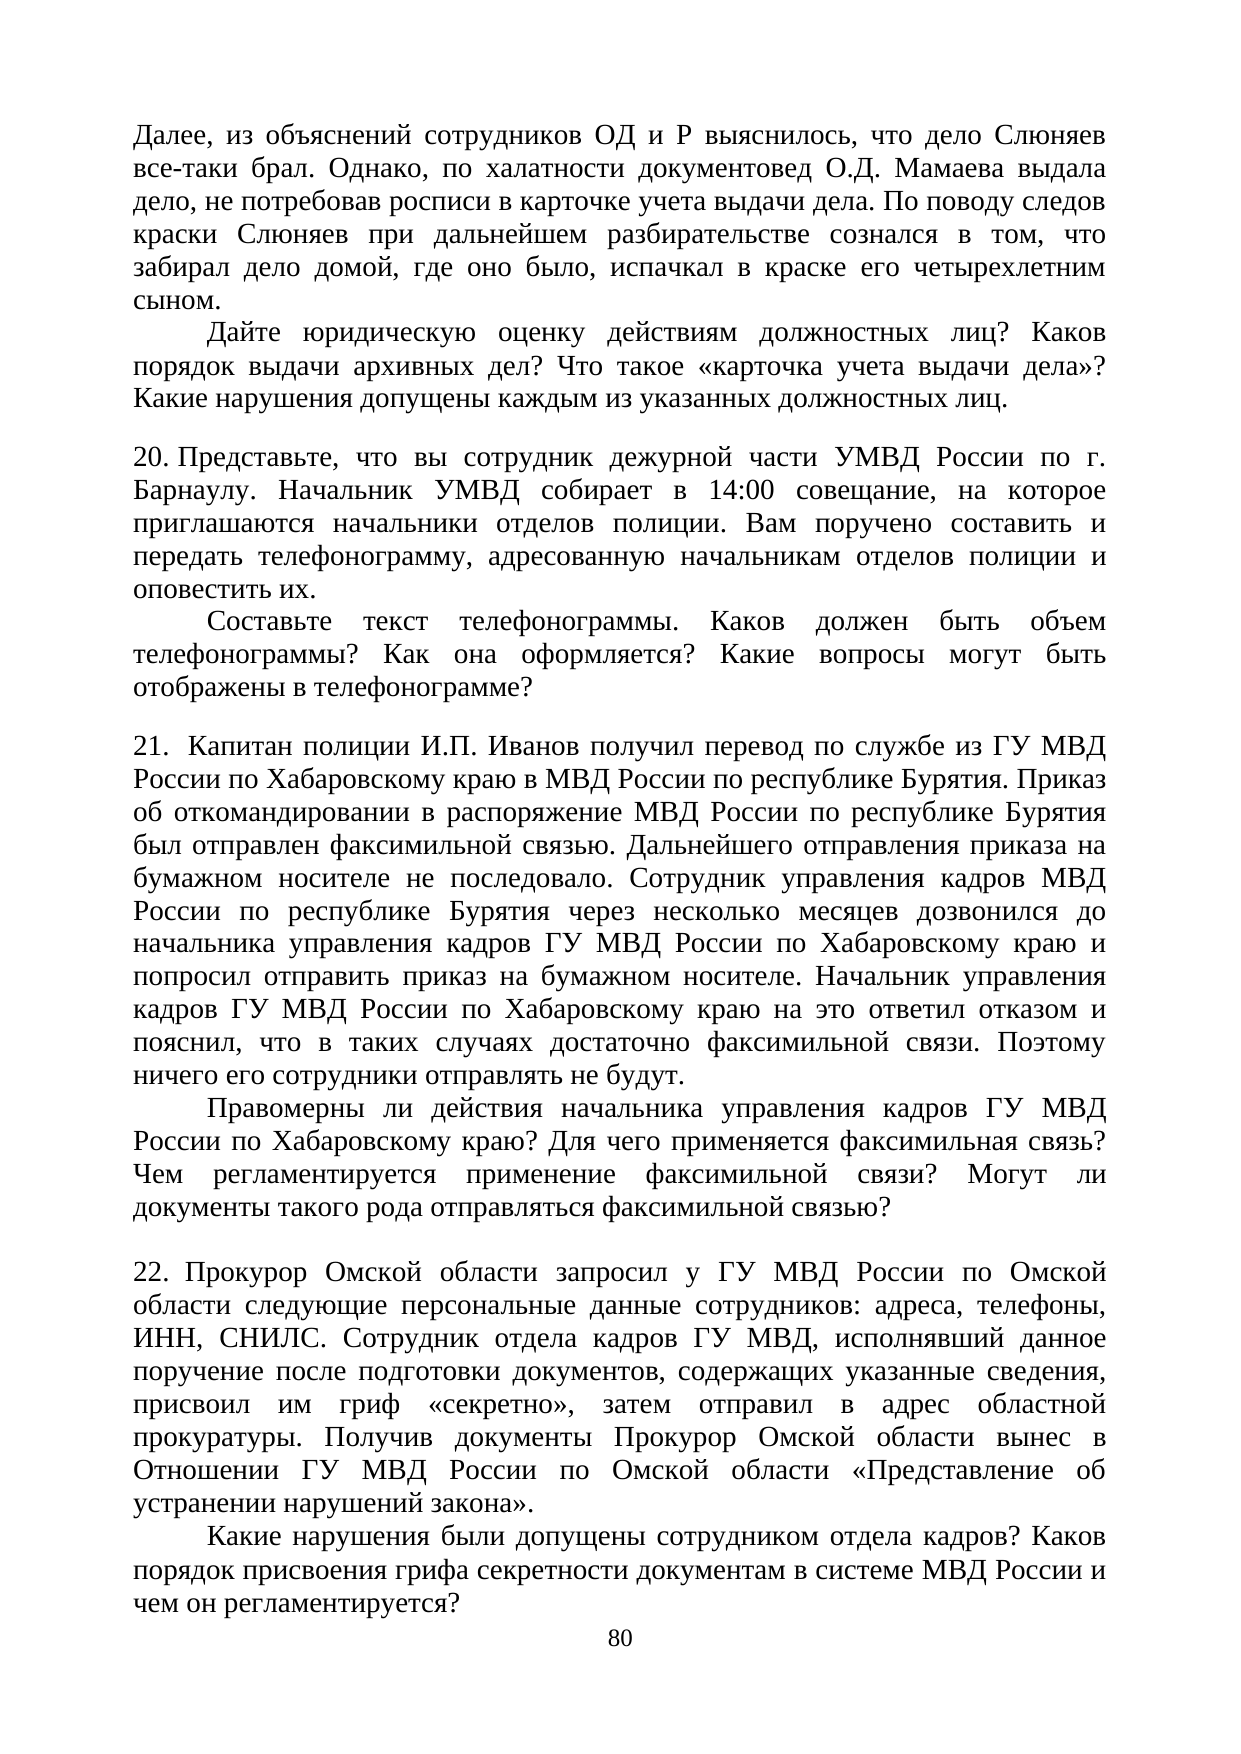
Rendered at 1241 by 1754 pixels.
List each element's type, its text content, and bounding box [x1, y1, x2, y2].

text Далее, из объяснений сотрудников ОД и Р выяснилось, что дело Слюняев все-таки брал. Однако, по халатности документовед О.Д. Мамаева выдала дело, не потребовав росписи в карточке учета выдачи дела. По поводу следов краски Слюняев при дальнейшем разбирательстве сознался в том, что забирал дело домой, где оно было, испачкал в краске его четырехлетним сыном. [133, 118, 1107, 316]
list Капитан полиции И.П. Иванов получил перевод по службе из ГУ МВД России по Хабаровскому краю в МВД России по республике Бурятия. Приказ об откомандировании в распоряжение МВД России по республике Бурятия был отправлен факсимильной связью. Дальнейшего отправления приказа на бумажном носителе не последовало. Сотрудник управления кадров МВД России по республике Бурятия через несколько месяцев дозвонился до начальника управления кадров ГУ МВД России по Хабаровскому краю и попросил отправить приказ на бумажном носителе. Начальник управления кадров ГУ МВД России по Хабаровскому краю на это ответил отказом и пояснил, что в таких случаях достаточно факсимильной связи. Поэтому ничего его сотрудники отправлять не будут. [133, 729, 1107, 1091]
text Правомерны ли действия начальника управления кадров ГУ МВД России по Хабаровскому краю? Для чего применяется факсимильная связь? Чем регламентируется применение факсимильной связи? Могут ли документы такого рода отправляться факсимильной связью? [133, 1091, 1107, 1222]
text Дайте юридическую оценку действиям должностных лиц? Каков порядок выдачи архивных дел? Что такое «карточка учета выдачи дела»? Какие нарушения допущены каждым из указанных должностных лиц. [133, 316, 1107, 414]
list Прокурор Омской области запросил у ГУ МВД России по Омской области следующие персональные данные сотрудников: адреса, телефоны, ИНН, СНИЛС. Сотрудник отдела кадров ГУ МВД, исполнявший данное поручение после подготовки документов, содержащих указанные сведения, присвоил им гриф «секретно», затем отправил в адрес областной прокуратуры. Получив документы Прокурор Омской области вынес в Отношении ГУ МВД России по Омской области «Представление об устранении нарушений закона». [133, 1255, 1107, 1518]
text Составьте текст телефонограммы. Каков должен быть объем телефонограммы? Как она оформляется? Какие вопросы могут быть отображены в телефонограмме? [133, 604, 1107, 703]
text Какие нарушения были допущены сотрудником отдела кадров? Каков порядок присвоения грифа секретности документам в системе МВД России и чем он регламентируется? [133, 1518, 1107, 1619]
list Представьте, что вы сотрудник дежурной части УМВД России по г. Барнаулу. Начальник УМВД собирает в 14:00 совещание, на которое приглашаются начальники отделов полиции. Вам поручено составить и передать телефонограмму, адресованную начальникам отделов полиции и оповестить их. [133, 440, 1107, 604]
